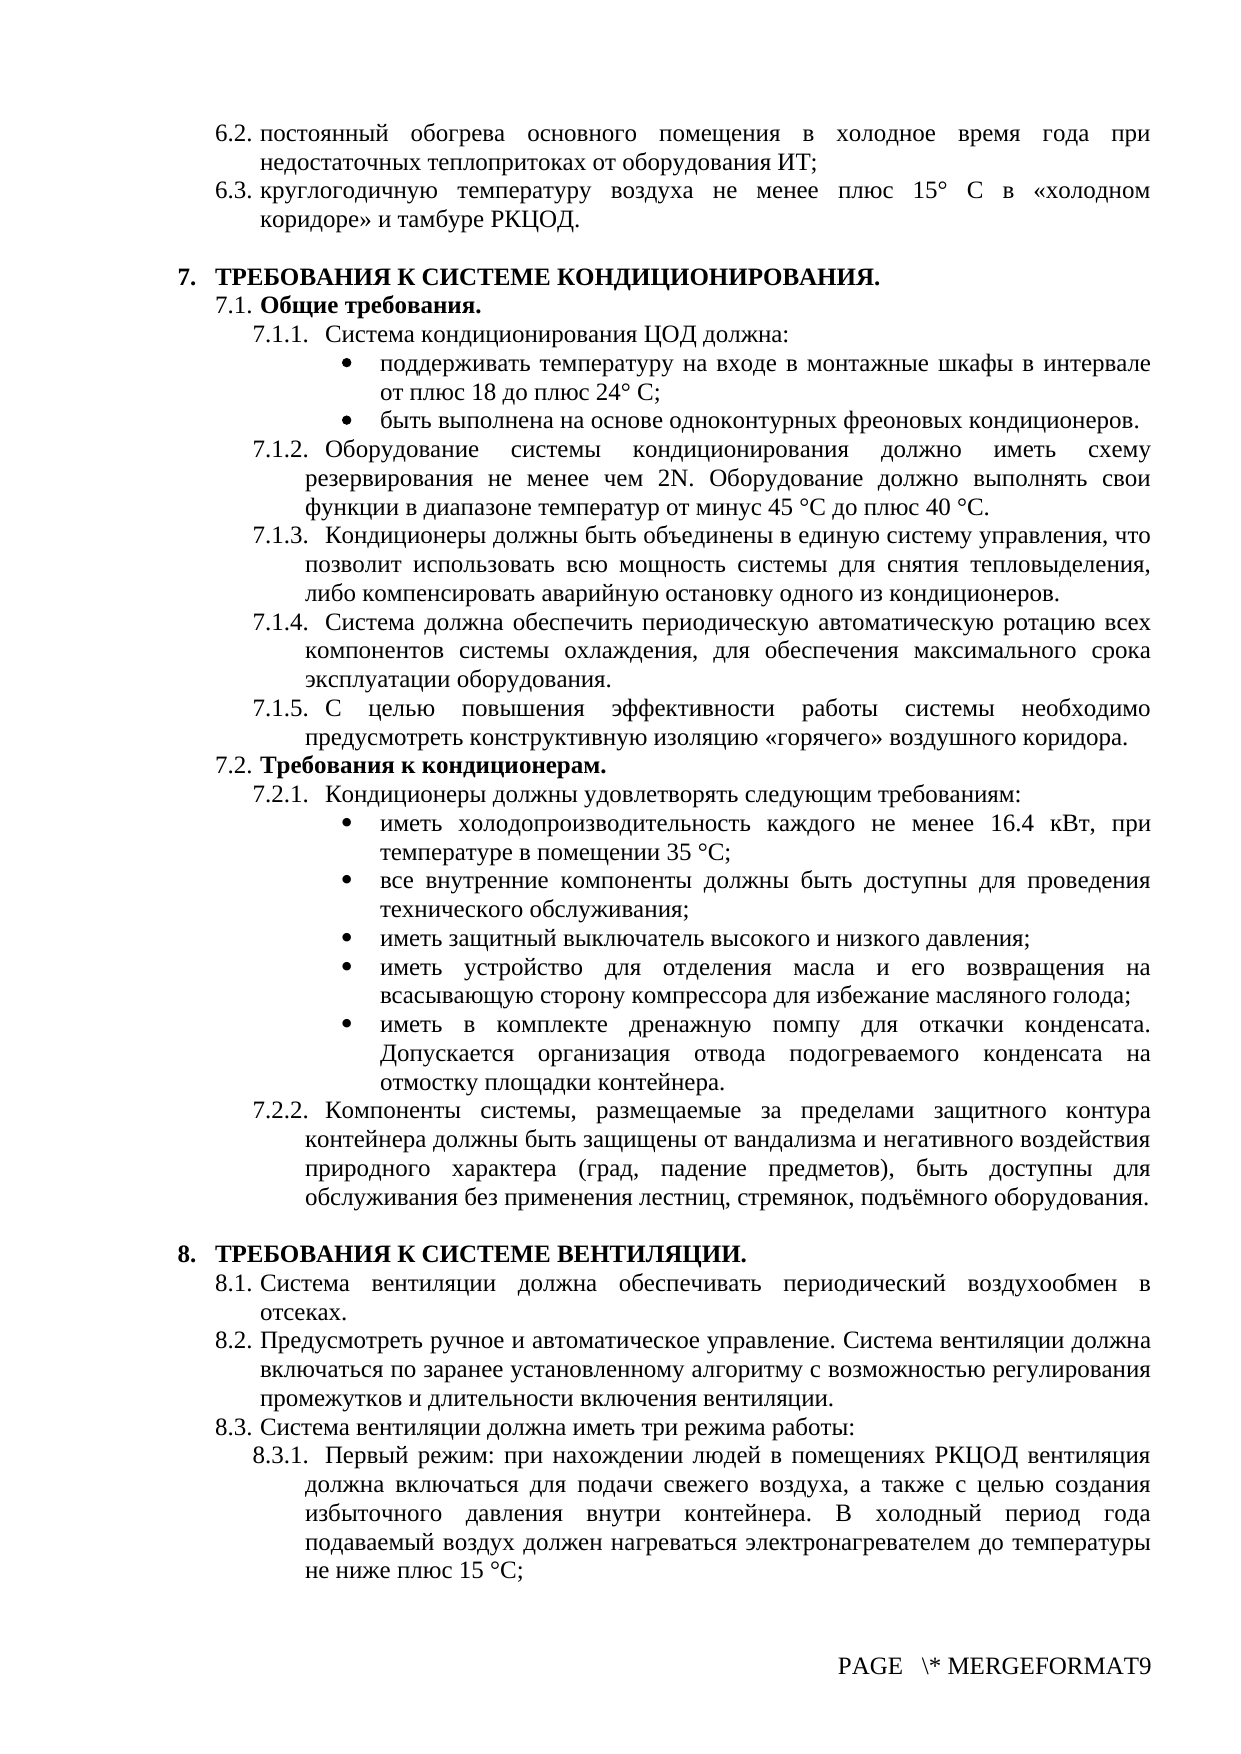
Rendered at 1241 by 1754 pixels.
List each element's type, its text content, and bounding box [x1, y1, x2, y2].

list иметь защитный выключатель высокого и низкого давления; [342, 923, 1152, 952]
list Система вентиляции должна обеспечивать периодический воздухообмен в отсеках. [215, 1268, 1152, 1326]
list Первый режим: при нахождении людей в помещениях РКЦОД вентиляция должна включаться для подачи свежего воздуха, а также с целью создания избыточного давления внутри контейнера. В холодный период года подаваемый воздух должен нагреваться электронагревателем до температуры не ниже плюс 15 °С; [252, 1441, 1152, 1584]
list ТРЕБОВАНИЯ К СИСТЕМЕ ВЕНТИЛЯЦИИ. [177, 1239, 1152, 1268]
list круглогодичную температуру воздуха не менее плюс 15° С в «холодном коридоре» и тамбуре РКЦОД. [215, 176, 1152, 233]
list Система должна обеспечить периодическую автоматическую ротацию всех компонентов системы охлаждения, для обеспечения максимального срока эксплуатации оборудования. [252, 607, 1152, 693]
list быть выполнена на основе одноконтурных фреоновых кондиционеров. [342, 406, 1152, 434]
list Система вентиляции должна иметь три режима работы: [215, 1412, 1152, 1441]
list иметь устройство для отделения масла и его возвращения на всасывающую сторону компрессора для избежание масляного голода; [342, 952, 1152, 1009]
list Оборудование системы кондиционирования должно иметь схему резервирования не менее чем 2N. Оборудование должно выполнять свои функции в диапазоне температур от минус 45 °С до плюс 40 °С. [252, 434, 1152, 521]
list Система кондиционирования ЦОД должна: [252, 319, 1152, 348]
list Кондиционеры должны быть объединены в единую систему управления, что позволит использовать всю мощность системы для снятия тепловыделения, либо компенсировать аварийную остановку одного из кондиционеров. [252, 521, 1152, 607]
list Компоненты системы, размещаемые за пределами защитного контура контейнера должны быть защищены от вандализма и негативного воздействия природного характера (град, падение предметов), быть доступны для обслуживания без применения лестниц, стремянок, подъёмного оборудования. [252, 1096, 1152, 1211]
list Кондиционеры должны удовлетворять следующим требованиям: [252, 779, 1152, 808]
list иметь в комплекте дренажную помпу для откачки конденсата. Допускается организация отвода подогреваемого конденсата на отмостку площадки контейнера. [342, 1009, 1152, 1096]
list Общие требования. [215, 291, 1152, 319]
list С целью повышения эффективности работы системы необходимо предусмотреть конструктивную изоляцию «горячего» воздушного коридора. [252, 693, 1152, 751]
list ТРЕБОВАНИЯ К СИСТЕМЕ КОНДИЦИОНИРОВАНИЯ. [177, 262, 1152, 291]
list Требования к кондиционерам. [215, 751, 1152, 779]
list поддерживать температуру на входе в монтажные шкафы в интервале от плюс 18 до плюс 24° С; [342, 348, 1152, 406]
list все внутренние компоненты должны быть доступны для проведения технического обслуживания; [342, 866, 1152, 923]
list Предусмотреть ручное и автоматическое управление. Система вентиляции должна включаться по заранее установленному алгоритму с возможностью регулирования промежутков и длительности включения вентиляции. [215, 1326, 1152, 1412]
list иметь холодопроизводительность каждого не менее 16.4 кВт, при температуре в помещении 35 °С; [342, 808, 1152, 866]
list постоянный обогрева основного помещения в холодное время года при недостаточных теплопритоках от оборудования ИТ; [215, 118, 1152, 176]
